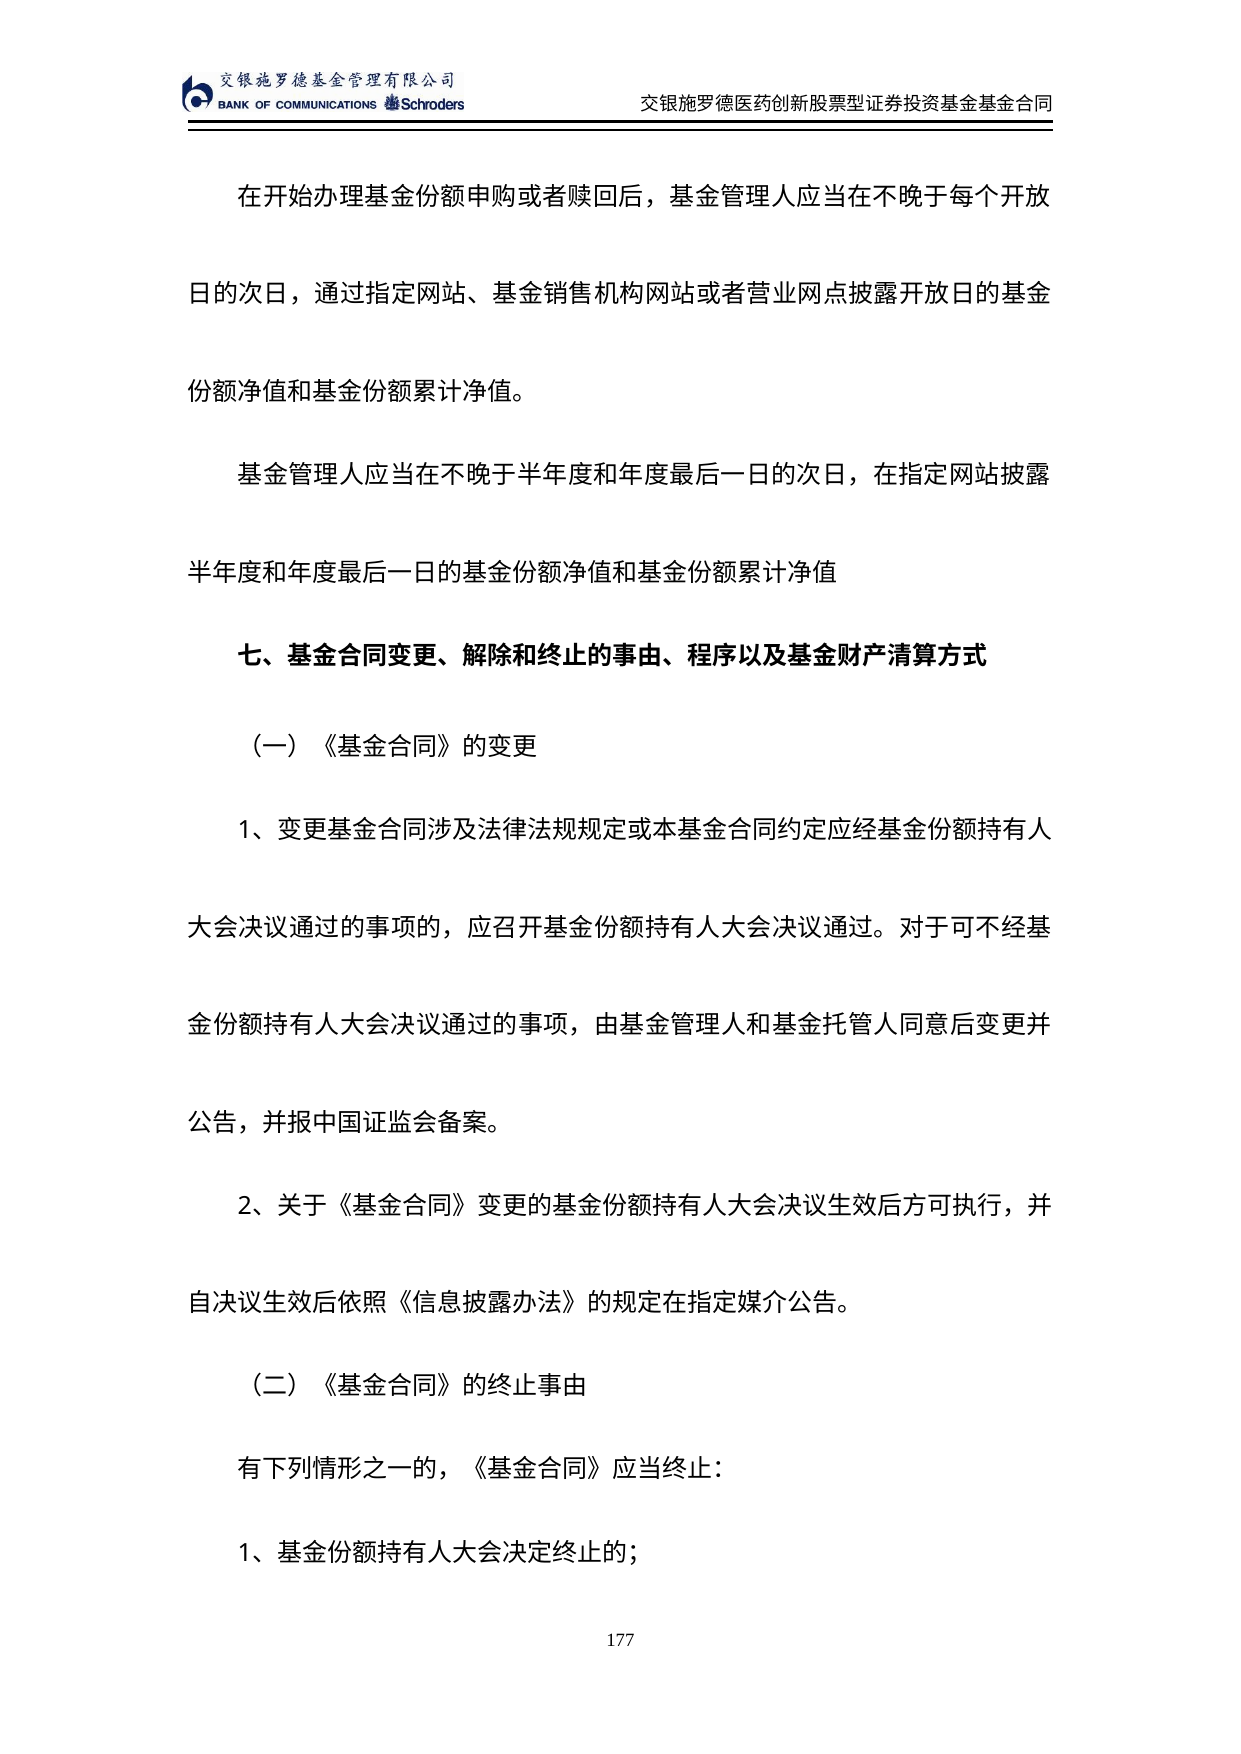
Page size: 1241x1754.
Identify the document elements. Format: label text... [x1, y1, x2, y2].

picture [182, 72, 464, 112]
text 基金管理人应当在不晚于半年度和年度最后一日的次日，在指定网站披露半年度和年度最后一日的基金份额净值和基金份额累计净值 [187, 440, 1053, 603]
text 七、基金合同变更、解除和终止的事由、程序以及基金财产清算方式 [187, 621, 1053, 686]
text （二）《基金合同》的终止事由 [187, 1351, 1053, 1416]
text 2、关于《基金合同》变更的基金份额持有人大会决议生效后方可执行，并自决议生效后依照《信息披露办法》的规定在指定媒介公告。 [187, 1171, 1053, 1333]
text 在开始办理基金份额申购或者赎回后，基金管理人应当在不晚于每个开放日的次日，通过指定网站、基金销售机构网站或者营业网点披露开放日的基金份额净值和基金份额累计净值。 [187, 162, 1053, 422]
text 1、变更基金合同涉及法律法规规定或本基金合同约定应经基金份额持有人大会决议通过的事项的，应召开基金份额持有人大会决议通过。对于可不经基金份额持有人大会决议通过的事项，由基金管理人和基金托管人同意后变更并公告，并报中国证监会备案。 [187, 795, 1053, 1153]
text 1、基金份额持有人大会决定终止的； [187, 1518, 1053, 1583]
text （一）《基金合同》的变更 [187, 712, 1053, 777]
text 有下列情形之一的，《基金合同》应当终止： [187, 1434, 1053, 1499]
